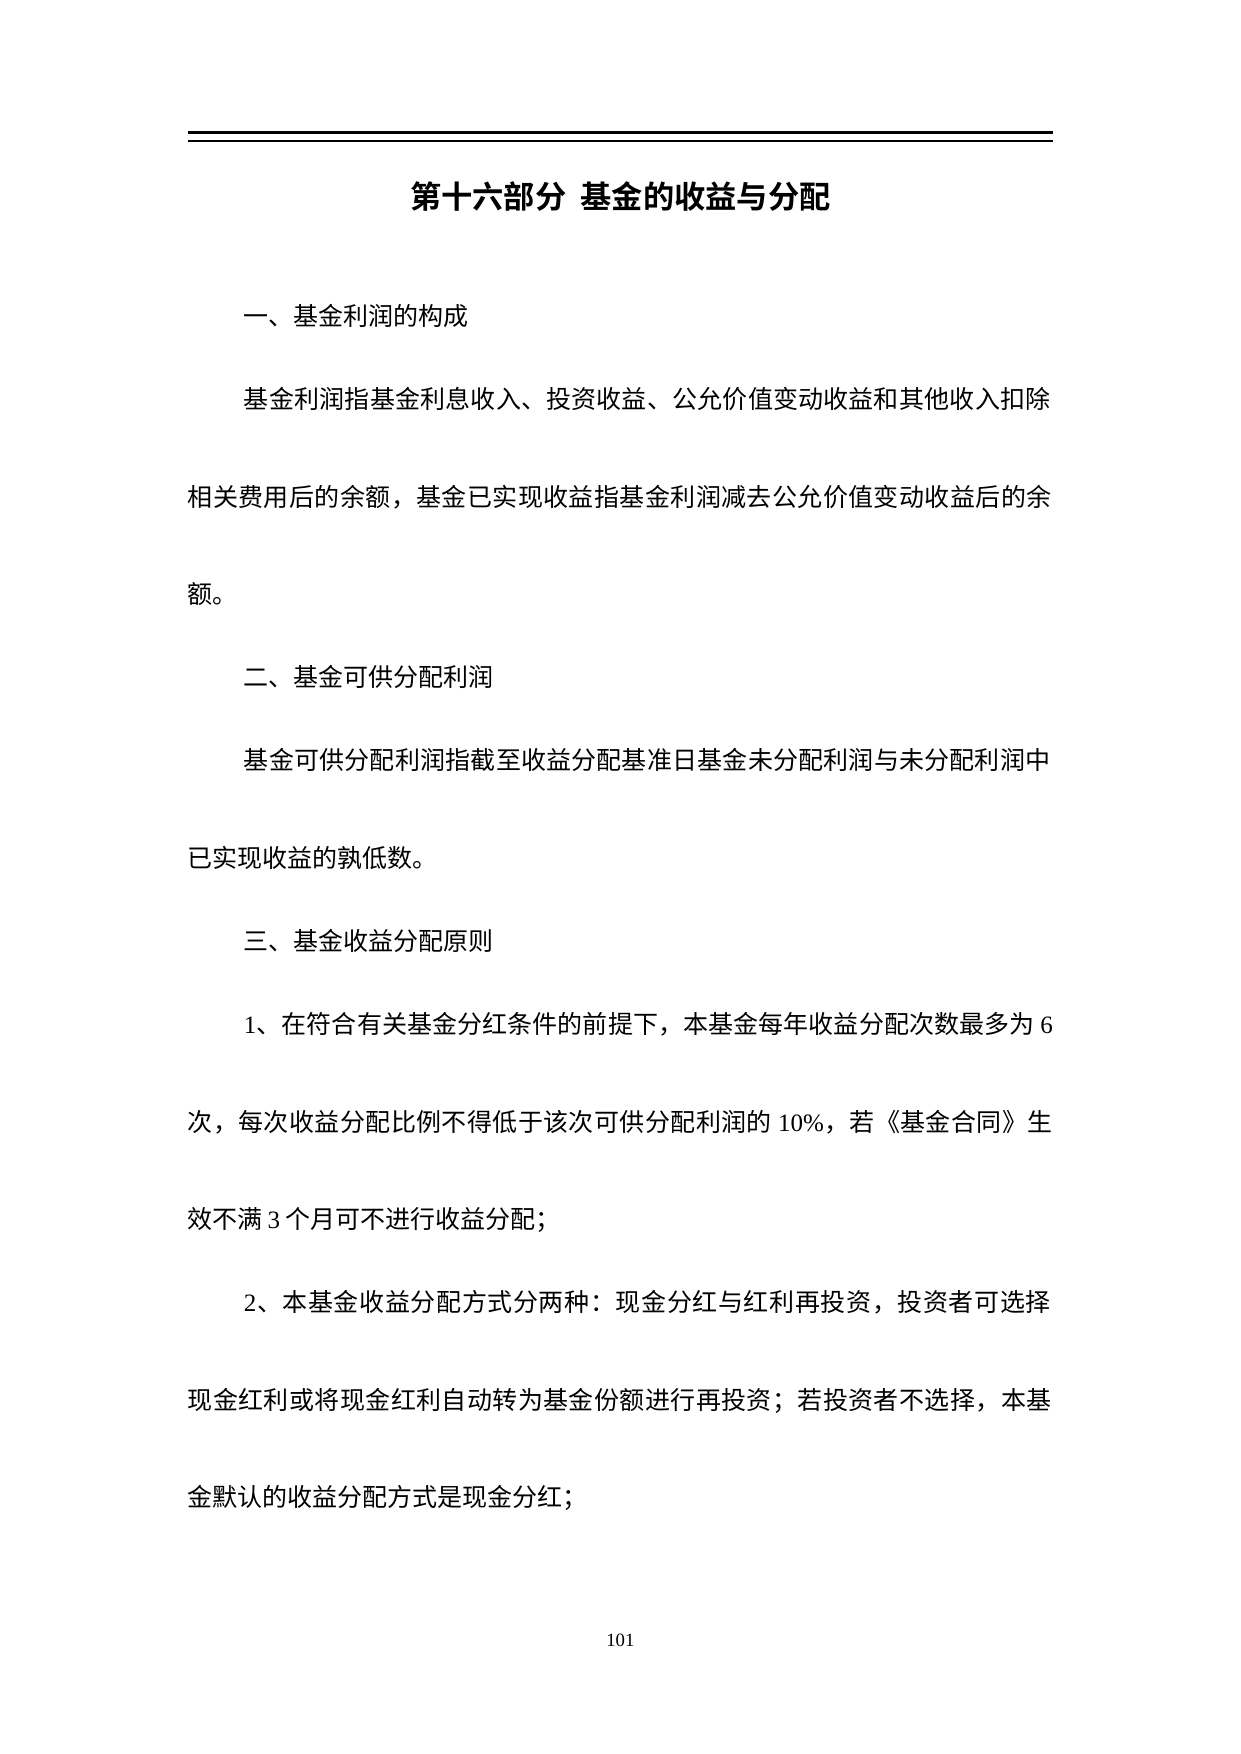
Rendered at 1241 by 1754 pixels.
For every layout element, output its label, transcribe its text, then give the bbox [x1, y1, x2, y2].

text 二、基金可供分配利润 [187, 643, 1053, 708]
text 一、基金利润的构成 [187, 282, 1053, 347]
text 三、基金收益分配原则 [187, 907, 1053, 972]
text 基金可供分配利润指截至收益分配基准日基金未分配利润与未分配利润中已实现收益的孰低数。 [187, 726, 1053, 889]
text 2、本基金收益分配方式分两种：现金分红与红利再投资，投资者可选择现金红利或将现金红利自动转为基金份额进行再投资；若投资者不选择，本基金默认的收益分配方式是现金分红； [187, 1268, 1053, 1528]
text 基金利润指基金利息收入、投资收益、公允价值变动收益和其他收入扣除相关费用后的余额，基金已实现收益指基金利润减去公允价值变动收益后的余额。 [187, 365, 1053, 625]
text 1、在符合有关基金分红条件的前提下，本基金每年收益分配次数最多为6次，每次收益分配比例不得低于该次可供分配利润的10%，若《基金合同》生效不满3个月可不进行收益分配； [187, 990, 1053, 1250]
subtitle 第十六部分 基金的收益与分配 [187, 162, 1053, 227]
